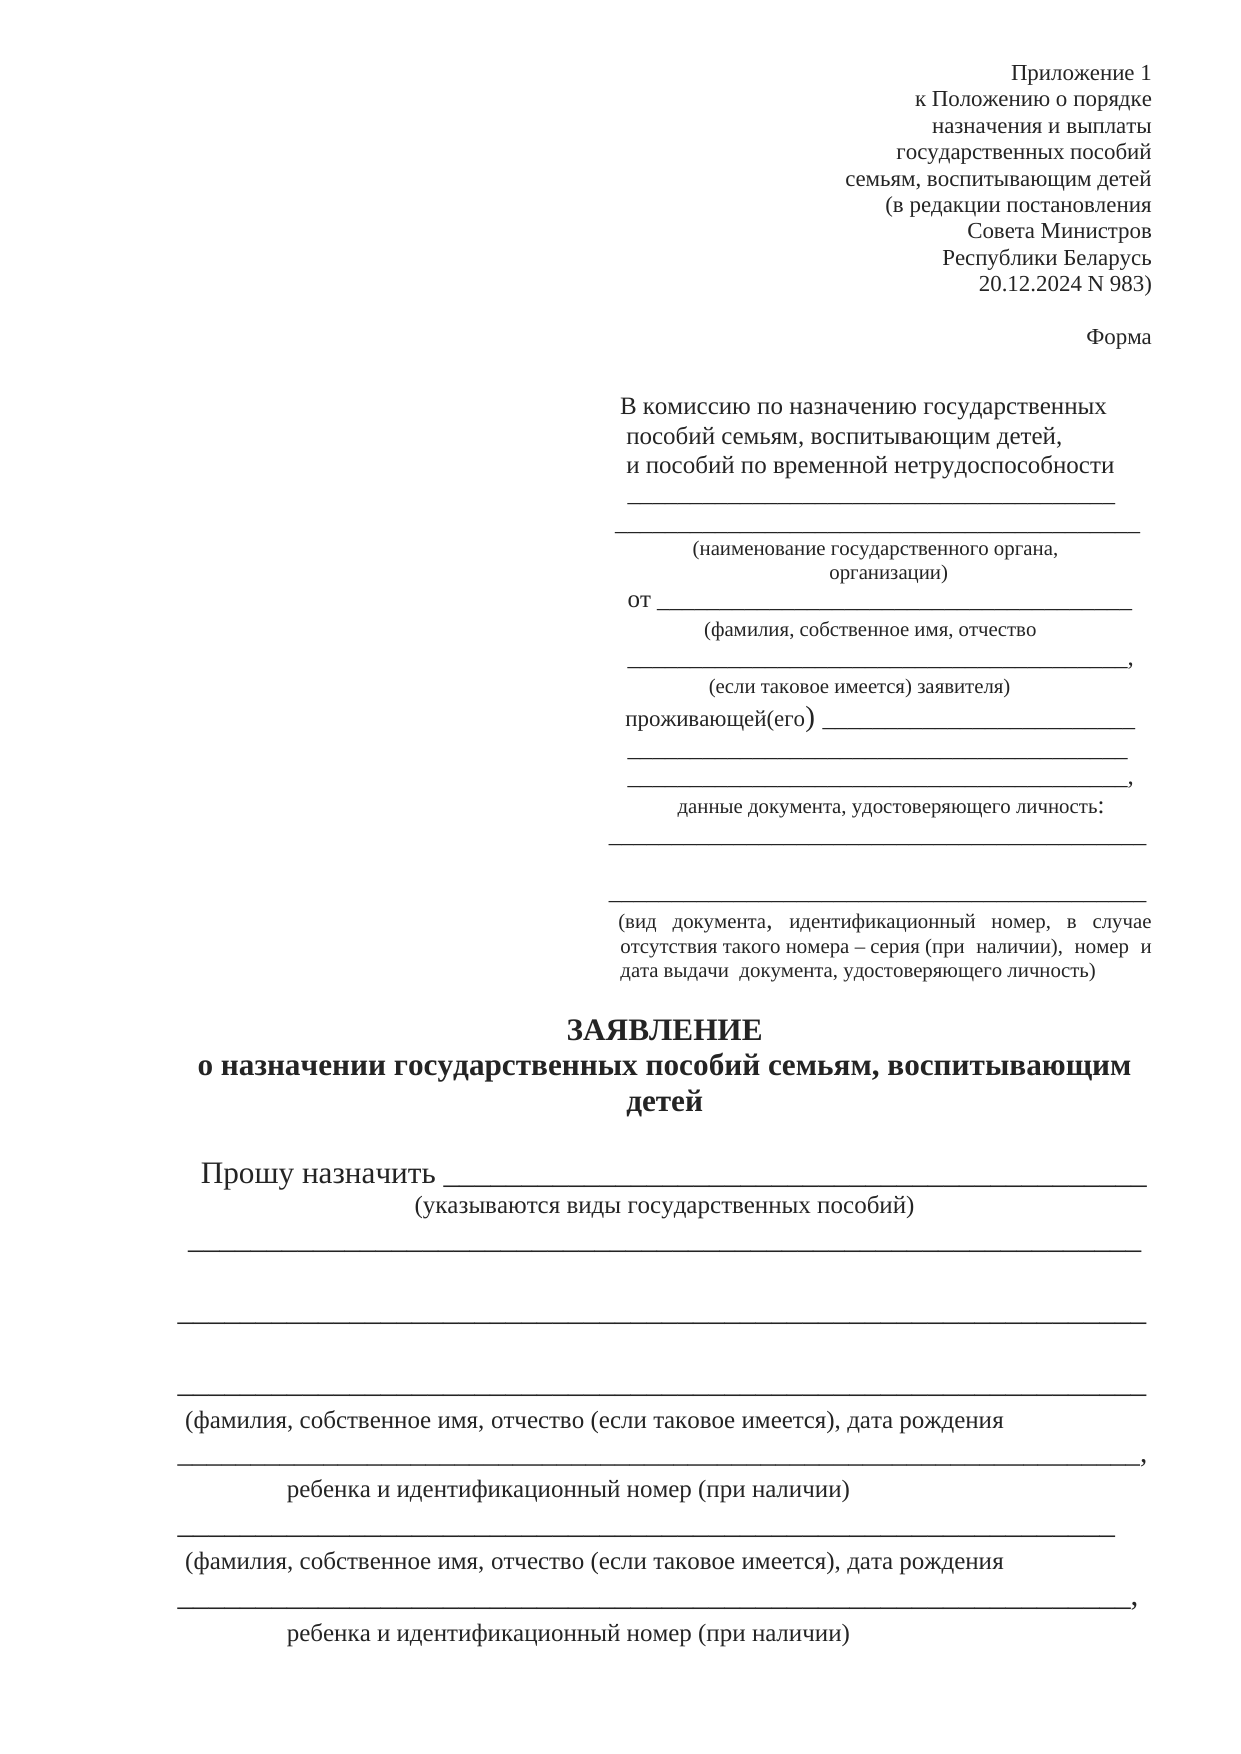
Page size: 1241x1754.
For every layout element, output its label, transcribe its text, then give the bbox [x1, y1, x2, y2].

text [177, 1540, 1152, 1576]
text 20.12.2024 N 983) [177, 270, 1152, 296]
text (если таковое имеется) заявителя) [177, 670, 1152, 699]
text Совета Министров [177, 217, 1152, 244]
text ЗАЯВЛЕНИЕ [177, 1011, 1152, 1047]
text В комиссию по назначению государственных [177, 385, 1152, 421]
text ___________________________________________ [177, 819, 1152, 848]
text __________________________________________ [177, 507, 1152, 536]
text (фамилия, собственное имя, отчество [177, 613, 1152, 642]
text _____________________________________________________________​, [177, 1576, 1152, 1612]
text проживающей(его) _________________________ [177, 699, 1152, 733]
text ________________________________________​, [177, 761, 1152, 790]
text государственных пособий [177, 138, 1152, 164]
text ________________________________________ [177, 733, 1152, 761]
text (вид документа, идентификационный номер, в случае отсутствия такого номера – серия (при наличии), номер и дата выдачи документа, удостоверяющего личность) [177, 905, 1152, 982]
text данные документа, удостоверяющего личность: [177, 790, 1152, 819]
text ребенка и идентификационный номер (при наличии) [177, 1468, 1152, 1504]
text назначения и выплаты [177, 112, 1152, 138]
text Приложение 1 [177, 59, 1152, 86]
text (в редакции постановления [177, 191, 1152, 217]
text (наименование государственного органа, [177, 536, 1152, 560]
text семьям, воспитывающим детей [177, 164, 1152, 191]
text ____________________________________________________________ [177, 1504, 1152, 1540]
text Республики Беларусь [177, 244, 1152, 270]
text __________________________________________________________________​, [177, 1435, 1152, 1468]
text и пособий по временной нетрудоспособности [177, 450, 1152, 478]
text от ______________________________________ [177, 584, 1152, 613]
text ______________________________________________________________ [177, 1363, 1152, 1399]
text Форма [177, 323, 1152, 349]
text ________________________________________​, [177, 642, 1152, 670]
text к Положению о порядке [177, 86, 1152, 112]
text (фамилия, собственное имя, отчество (если таковое имеется), дата рождения [177, 1399, 1152, 1435]
text ___________________________________________ [177, 876, 1152, 905]
text организации) [177, 560, 1152, 584]
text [177, 1612, 1152, 1648]
text _____________________________________________________________ [177, 1219, 1152, 1255]
text _______________________________________ [177, 478, 1152, 507]
text ______________________________________________________________ [177, 1291, 1152, 1327]
text (указываются виды государственных пособий) [177, 1190, 1152, 1219]
text о назначении государственных пособий семьям, воспитывающим детей [177, 1047, 1152, 1118]
text Прошу назначить _____________________________________________ [177, 1154, 1152, 1190]
text пособий семьям, воспитывающим детей, [177, 421, 1152, 450]
